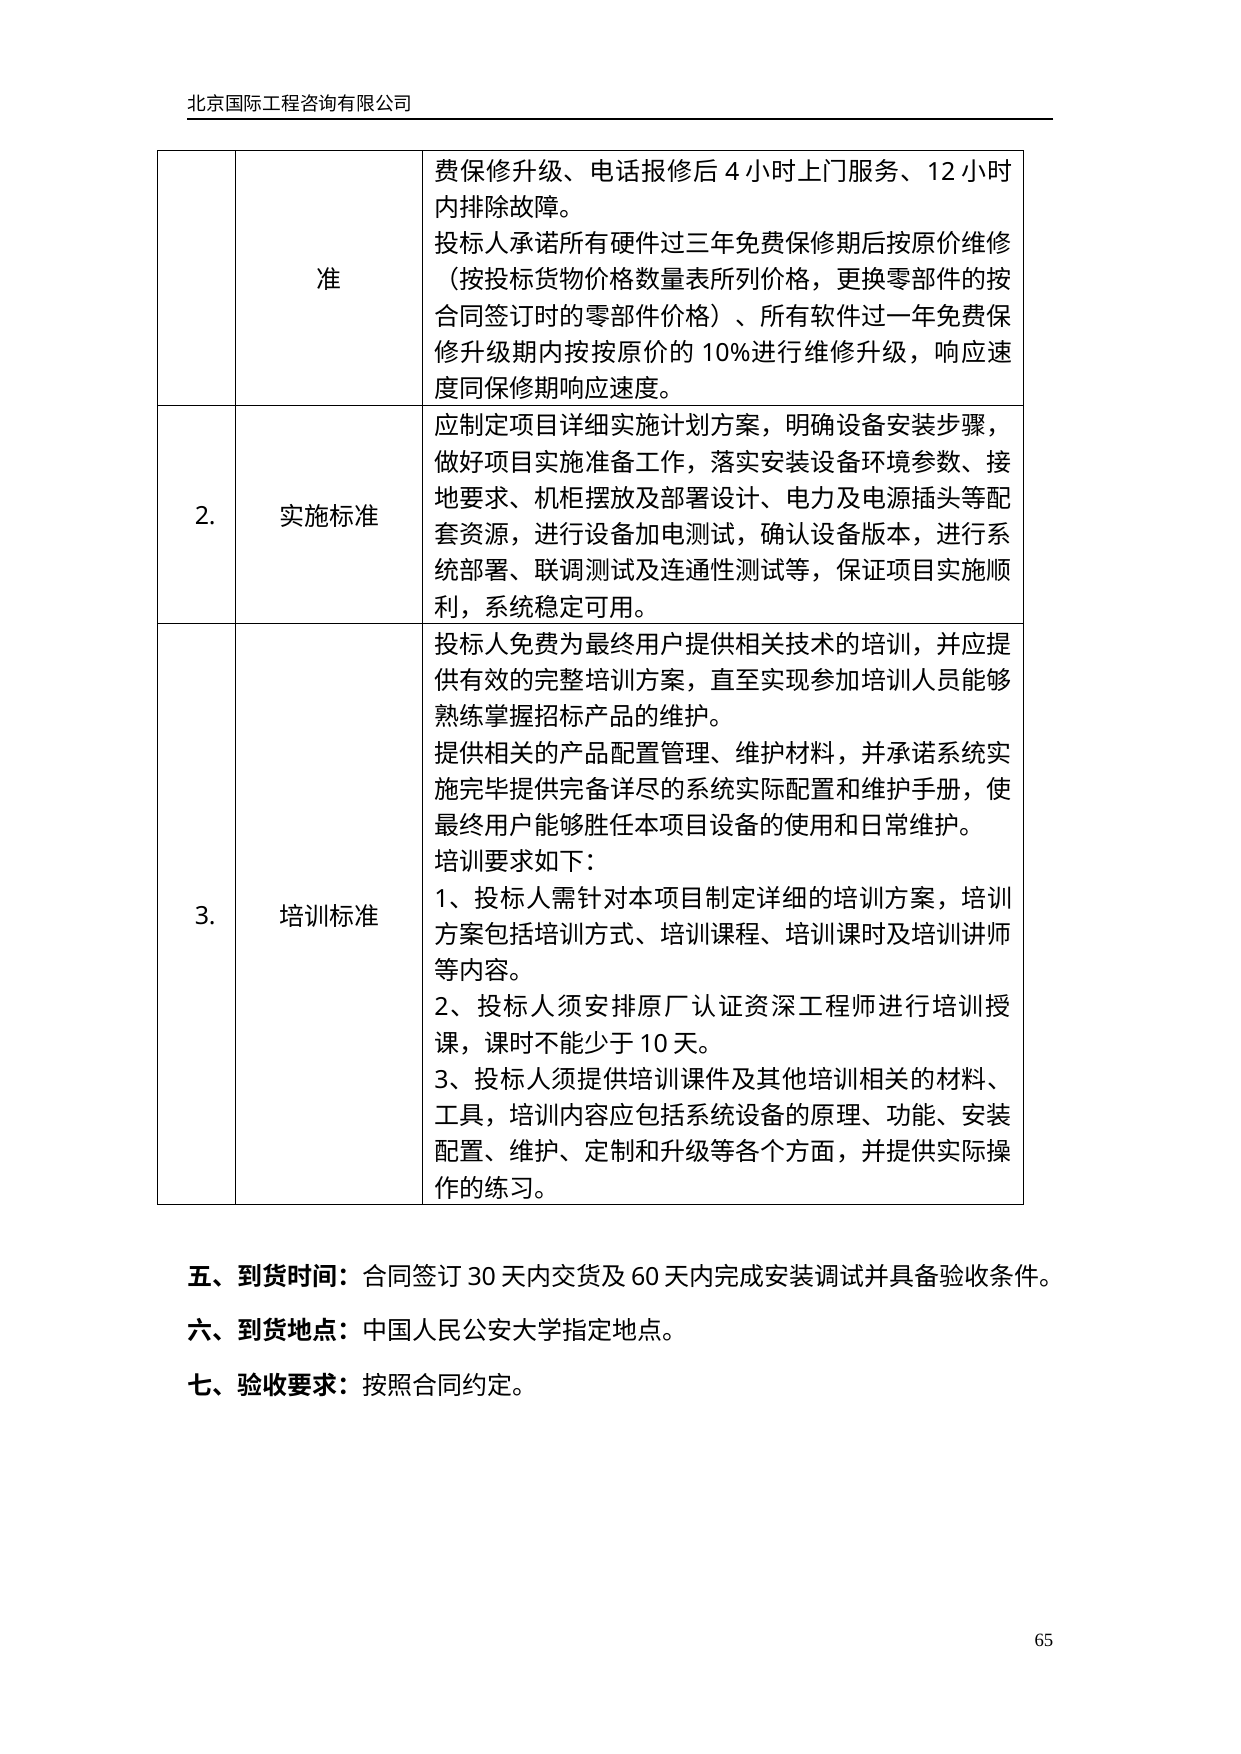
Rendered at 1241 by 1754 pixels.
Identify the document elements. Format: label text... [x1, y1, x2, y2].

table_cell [423, 151, 1023, 405]
table_cell [158, 151, 235, 405]
table_cell 投标人免费为最终用户提供相关技术的培训，并应提供有效的完整培训方案，直至实现参加培训人员能够熟练掌握招标产品的维护。 提供相关的产品配置管理、维护材料，并承诺系统实施完毕提供完备详尽的系统实际配置和维护手册，使最终用户能够胜任本项目设备的使用和日常维护。 培训要求如下： 1、投标人需针对本项目制定详细的培训方案，培训方案包括培训方式、培训课程、培训课时及培训讲师等内容。 2、投标人须安排原厂认证资深工程师进行培训授课，课时不能少于10天。 3、投标人须提供培训课件及其他培训相关的材料、工具，培训内容应包括系统设备的原理、功能、安装配置、维护、定制和升级等各个方面，并提供实际操作的练习。 [423, 624, 1023, 1204]
table_cell 实施标准 [236, 406, 422, 623]
table_cell 应制定项目详细实施计划方案，明确设备安装步骤，做好项目实施准备工作，落实安装设备环境参数、接地要求、机柜摆放及部署设计、电力及电源插头等配套资源，进行设备加电测试，确认设备版本，进行系统部署、联调测试及连通性测试等，保证项目实施顺利，系统稳定可用。 [423, 406, 1023, 623]
text 七、验收要求：按照合同约定。 [187, 1365, 1053, 1401]
text 六、到货地点：中国人民公安大学指定地点。 [187, 1311, 1053, 1347]
table_cell [158, 624, 235, 1204]
table_cell 投标人服务标准 [236, 151, 422, 405]
table_cell 培训标准 [236, 624, 422, 1204]
table_cell [158, 406, 235, 623]
text 五、到货时间：合同签订30天内交货及60天内完成安装调试并具备验收条件。 [187, 1256, 1053, 1293]
